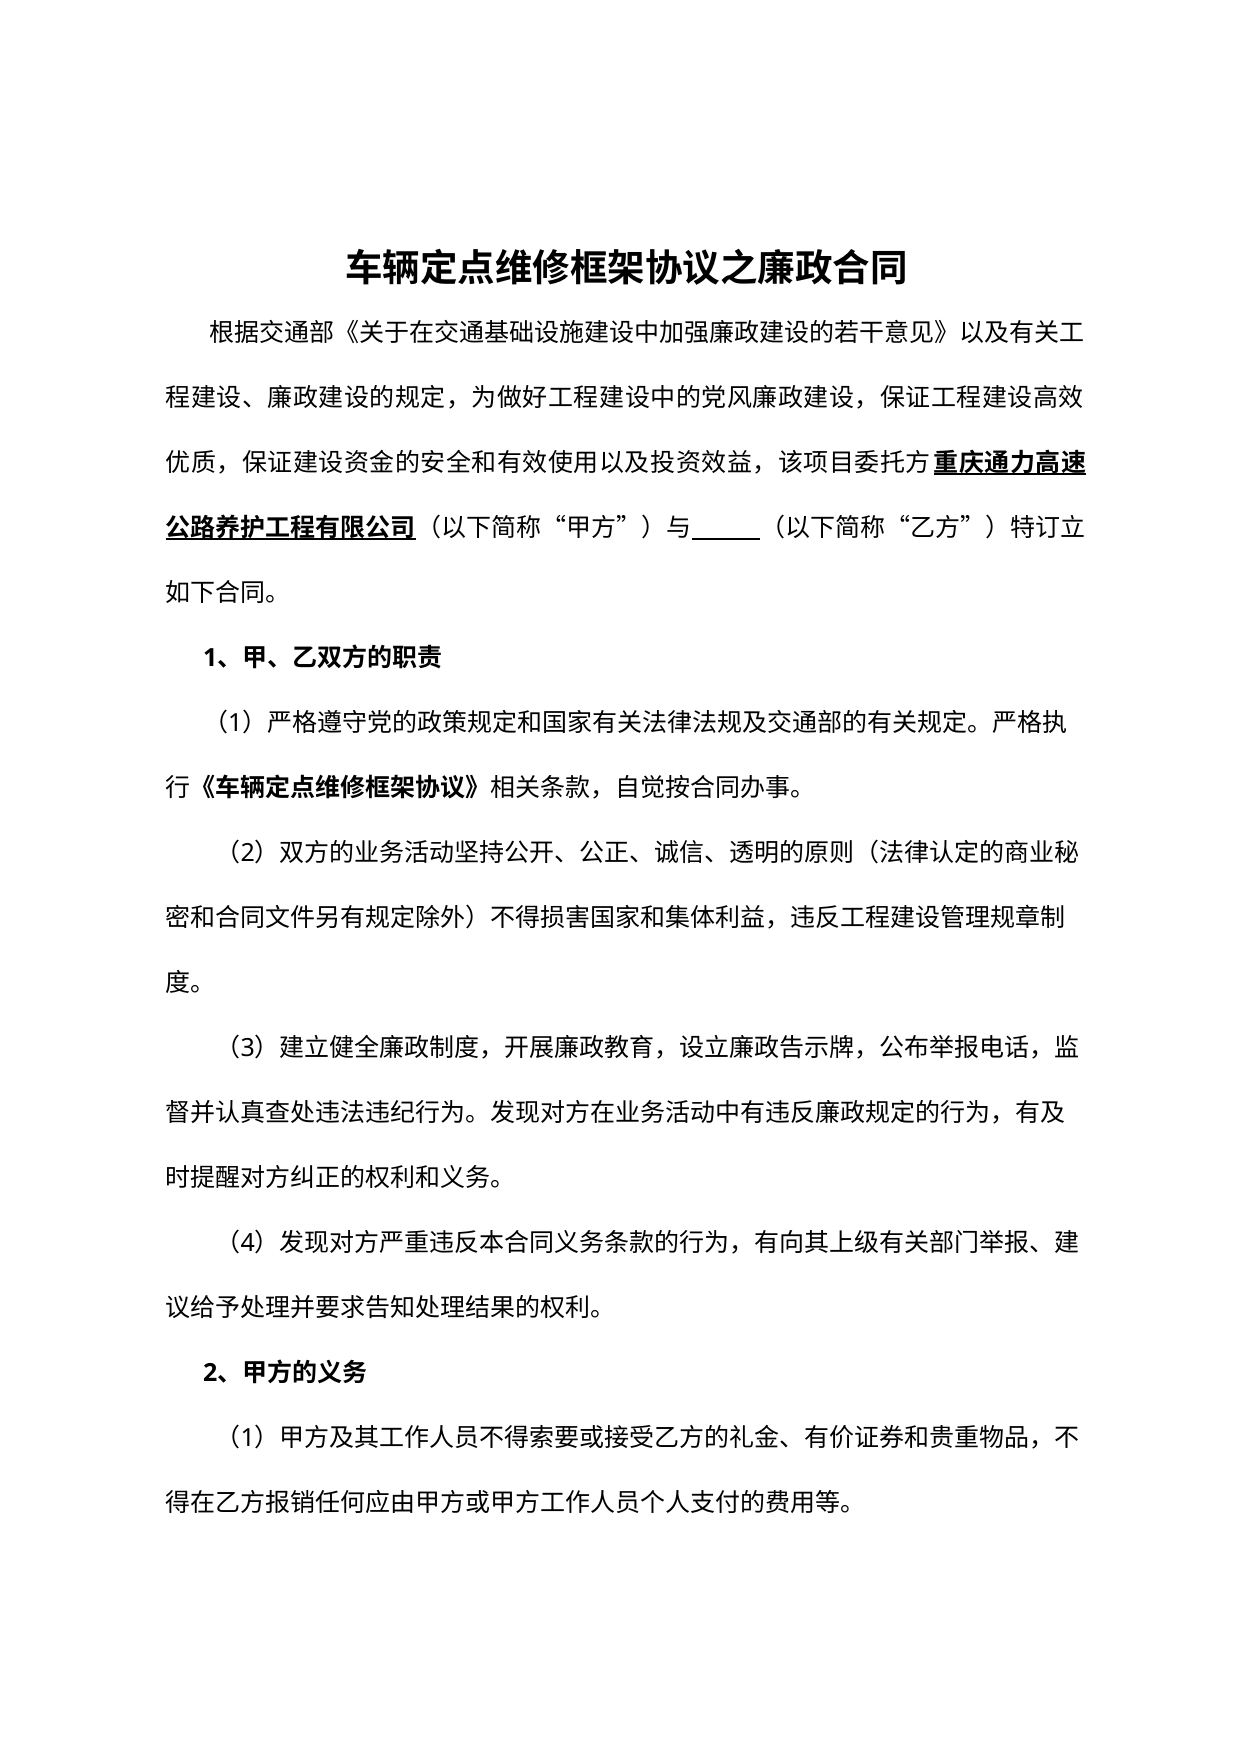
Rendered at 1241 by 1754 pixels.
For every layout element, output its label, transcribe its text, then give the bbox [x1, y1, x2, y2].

text 2、甲方的义务 [165, 1338, 1087, 1403]
text 1、甲、乙双方的职责 [165, 623, 1087, 688]
text 根据交通部《关于在交通基础设施建设中加强廉政建设的若干意见》以及有关工程建设、廉政建设的规定，为做好工程建设中的党风廉政建设，保证工程建设高效优质，保证建设资金的安全和有效使用以及投资效益，该项目委托方重庆通力高速公路养护工程有限公司（以下简称“甲方”）与 （以下简称“乙方”）特订立如下合同。 [165, 298, 1087, 623]
text （2）双方的业务活动坚持公开、公正、诚信、透明的原则（法律认定的商业秘密和合同文件另有规定除外）不得损害国家和集体利益，违反工程建设管理规章制度。 [165, 818, 1087, 1013]
text 车辆定点维修框架协议之廉政合同 [165, 233, 1087, 298]
text （1）甲方及其工作人员不得索要或接受乙方的礼金、有价证券和贵重物品，不得在乙方报销任何应由甲方或甲方工作人员个人支付的费用等。 [165, 1403, 1087, 1533]
text （3）建立健全廉政制度，开展廉政教育，设立廉政告示牌，公布举报电话，监督并认真查处违法违纪行为。发现对方在业务活动中有违反廉政规定的行为，有及时提醒对方纠正的权利和义务。 [165, 1013, 1087, 1208]
text （4）发现对方严重违反本合同义务条款的行为，有向其上级有关部门举报、建议给予处理并要求告知处理结果的权利。 [165, 1208, 1087, 1338]
text （1）严格遵守党的政策规定和国家有关法律法规及交通部的有关规定。严格执行《车辆定点维修框架协议》相关条款，自觉按合同办事。 [165, 688, 1087, 818]
